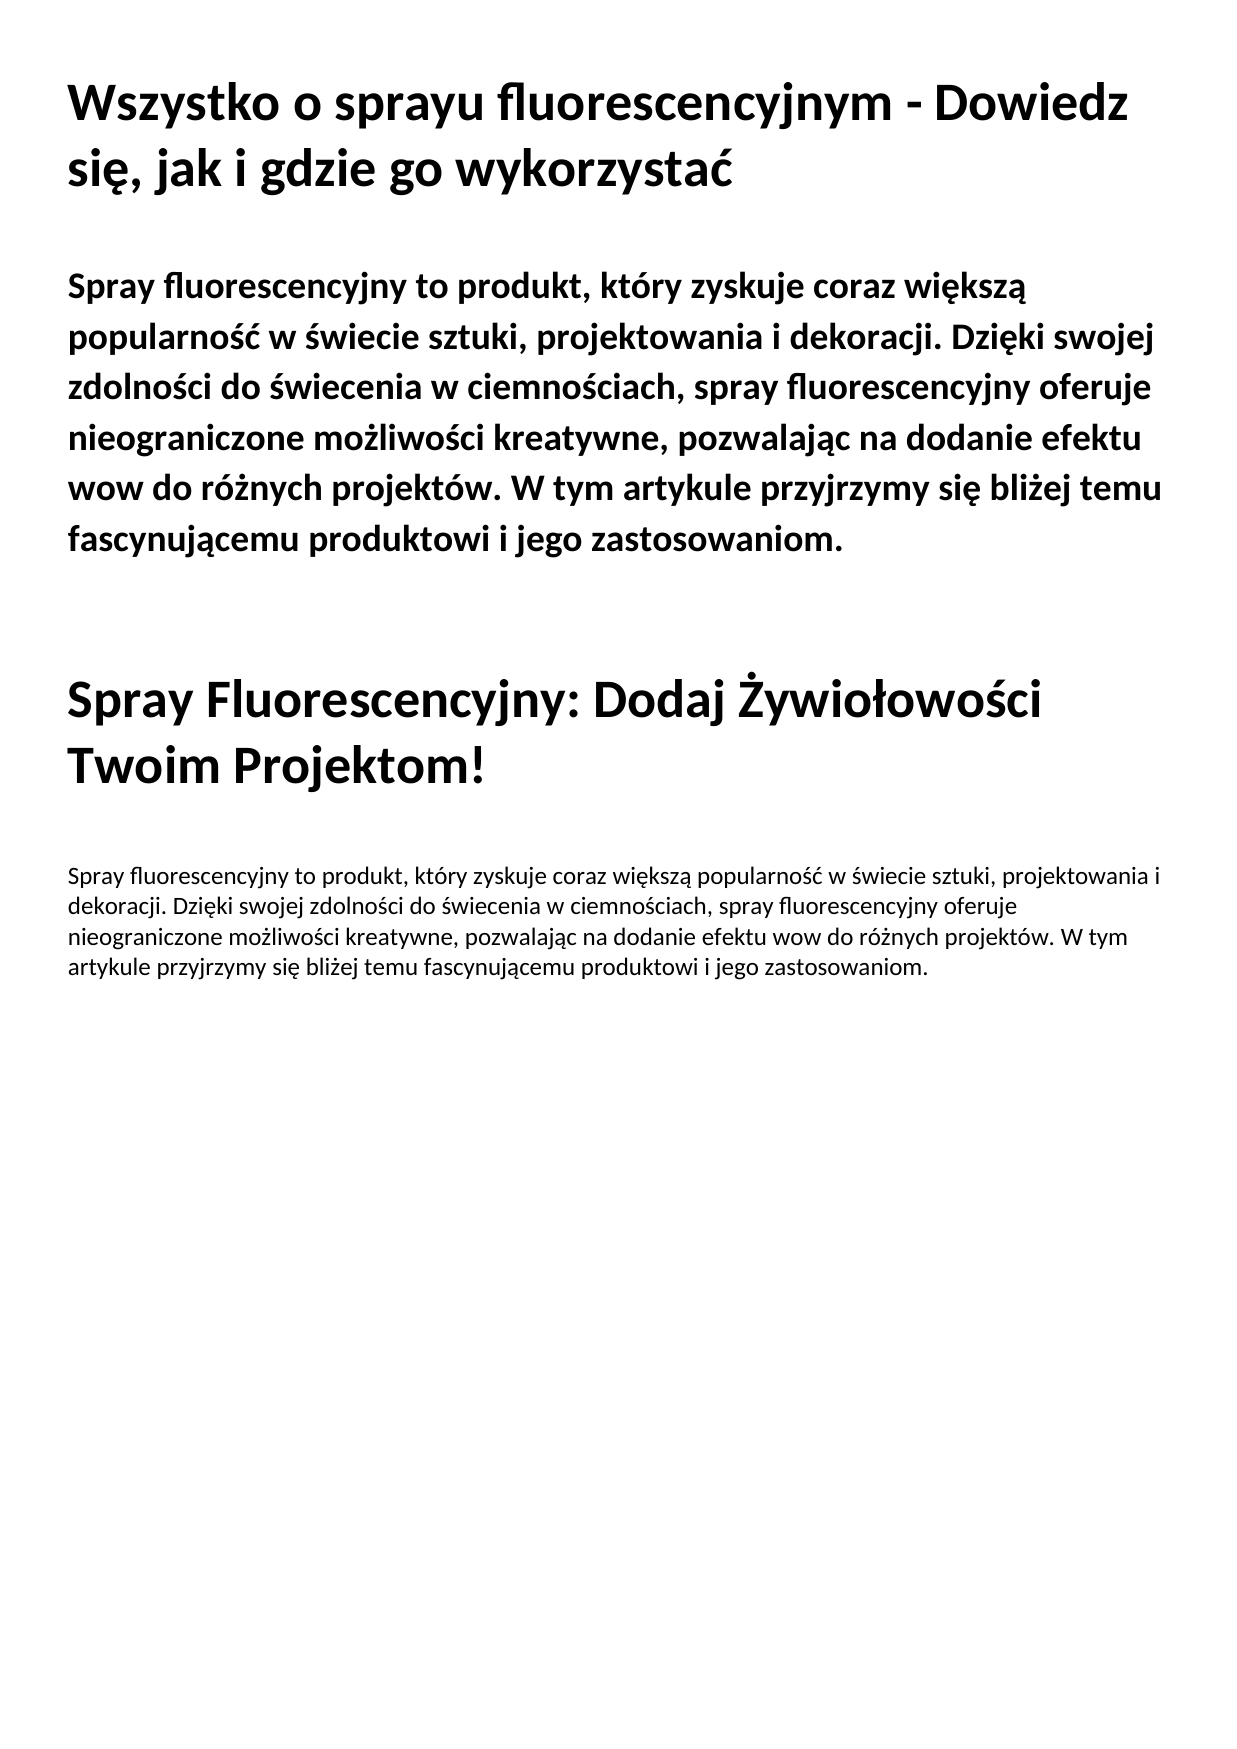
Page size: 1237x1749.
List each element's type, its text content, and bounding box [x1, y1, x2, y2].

text Spray Fluorescencyjny: Dodaj Żywiołowości Twoim Projektom! [68, 665, 1169, 797]
text Spray fluorescencyjny to produkt, który zyskuje coraz większą popularność w świecie sztuki, projektowania i dekoracji. Dzięki swojej zdolności do świecenia w ciemnościach, spray fluorescencyjny oferuje nieograniczone możliwości kreatywne, pozwalając na dodanie efektu wow do różnych projektów. W tym artykule przyjrzymy się bliżej temu fascynującemu produktowi i jego zastosowaniom. [68, 262, 1169, 560]
text Wszystko o sprayu fluorescencyjnym - Dowiedz się, jak i gdzie go wykorzystać [68, 68, 1169, 200]
text Spray fluorescencyjny to produkt, który zyskuje coraz większą popularność w świecie sztuki, projektowania i dekoracji. Dzięki swojej zdolności do świecenia w ciemnościach, spray fluorescencyjny oferuje nieograniczone możliwości kreatywne, pozwalając na dodanie efektu wow do różnych projektów. W tym artykule przyjrzymy się bliżej temu fascynującemu produktowi i jego zastosowaniom. [68, 860, 1169, 982]
